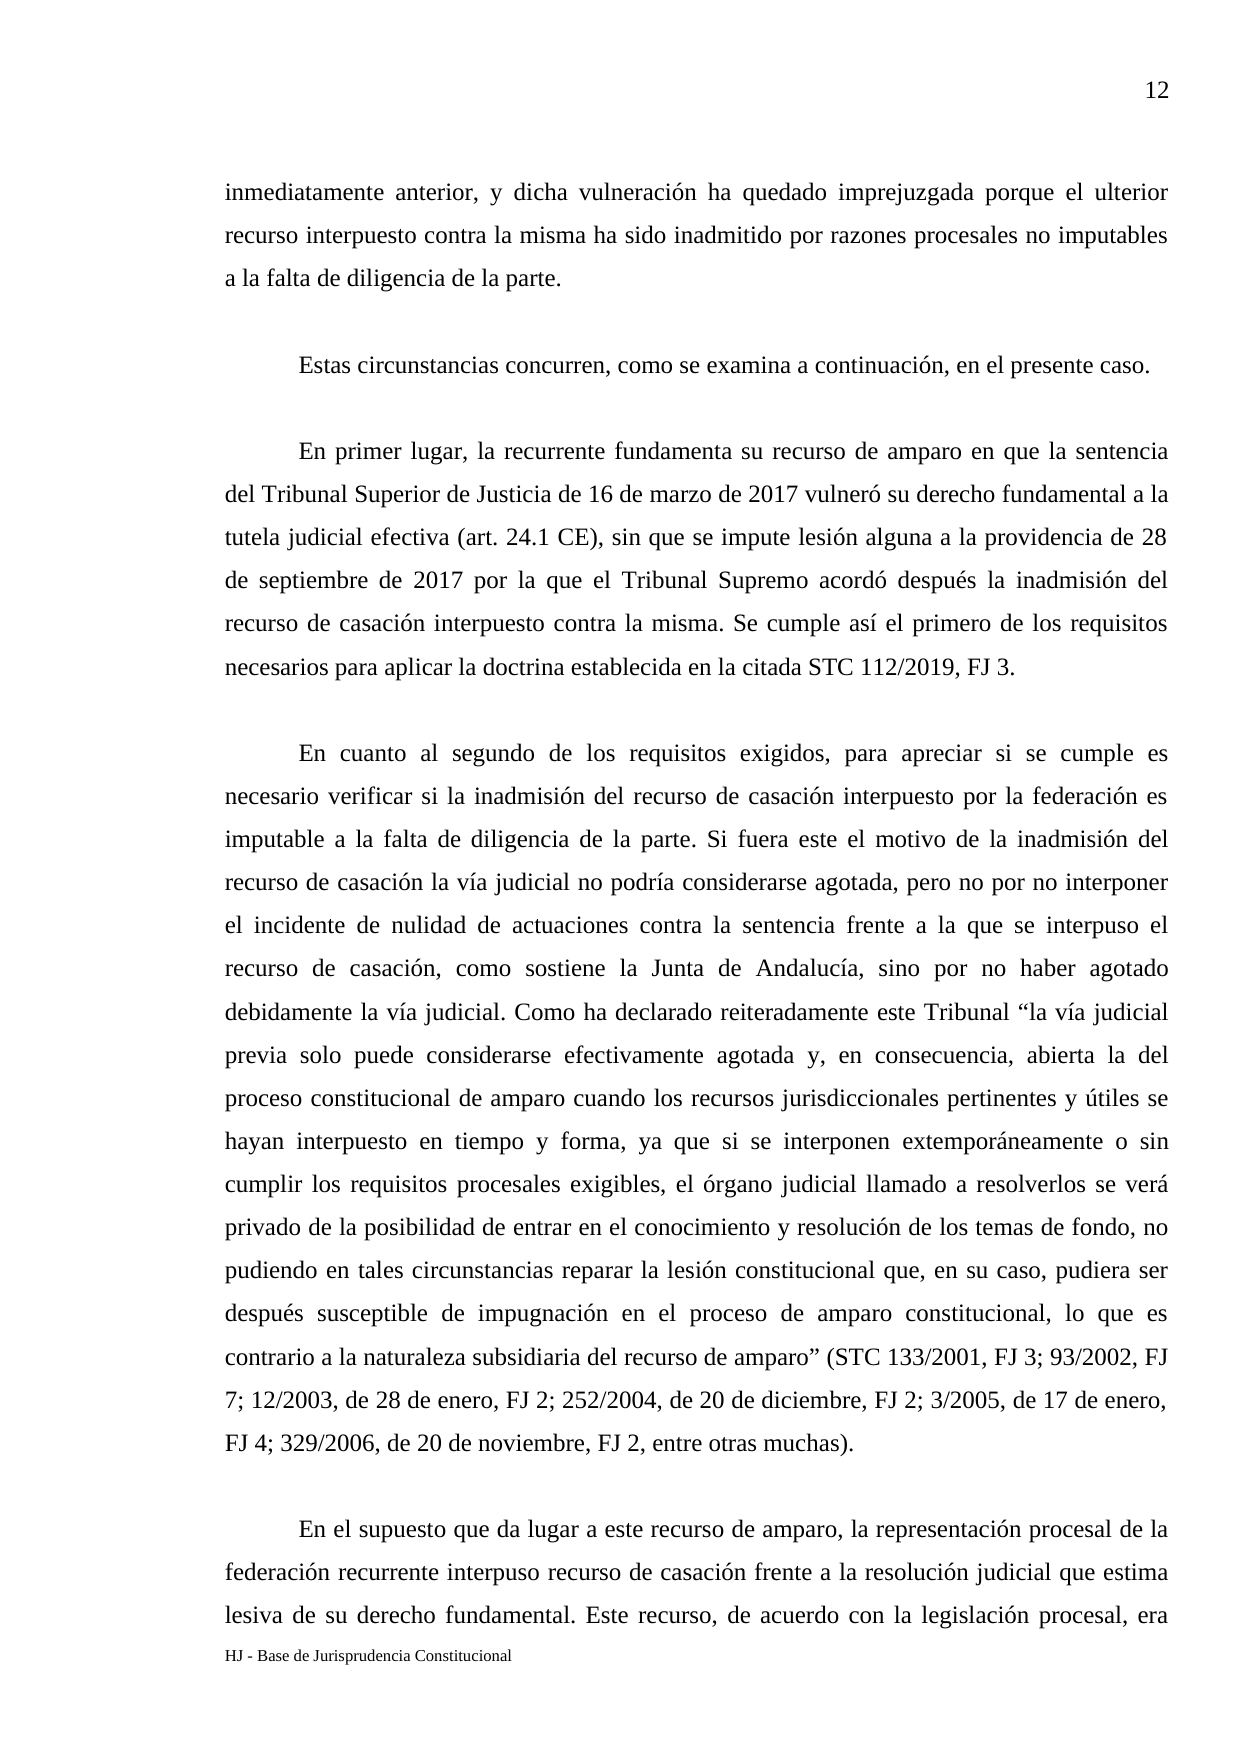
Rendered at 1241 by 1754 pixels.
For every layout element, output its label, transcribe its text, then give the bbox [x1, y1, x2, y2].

text Estas circunstancias concurren, como se examina a continuación, en el presente caso. [224, 350, 1169, 378]
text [224, 1514, 1169, 1629]
text En primer lugar, la recurrente fundamenta su recurso de amparo en que la sentencia del Tribunal Superior de Justicia de 16 de marzo de 2017 vulneró su derecho fundamental a la tutela judicial efectiva (art. 24.1 CE), sin que se impute lesión alguna a la providencia de 28 de septiembre de 2017 por la que el Tribunal Supremo acordó después la inadmisión del recurso de casación interpuesto contra la misma. Se cumple así el primero de los requisitos necesarios para aplicar la doctrina establecida en la citada STC 112/2019, FJ 3. [224, 436, 1169, 680]
text En cuanto al segundo de los requisitos exigidos, para apreciar si se cumple es necesario verificar si la inadmisión del recurso de casación interpuesto por la federación es imputable a la falta de diligencia de la parte. Si fuera este el motivo de la inadmisión del recurso de casación la vía judicial no podría considerarse agotada, pero no por no interponer el incidente de nulidad de actuaciones contra la sentencia frente a la que se interpuso el recurso de casación, como sostiene la Junta de Andalucía, sino por no haber agotado debidamente la vía judicial. Como ha declarado reiteradamente este Tribunal “la vía judicial previa solo puede considerarse efectivamente agotada y, en consecuencia, abierta la del proceso constitucional de amparo cuando los recursos jurisdiccionales pertinentes y útiles se hayan interpuesto en tiempo y forma, ya que si se interponen extemporáneamente o sin cumplir los requisitos procesales exigibles, el órgano judicial llamado a resolverlos se verá privado de la posibilidad de entrar en el conocimiento y resolución de los temas de fondo, no pudiendo en tales circunstancias reparar la lesión constitucional que, en su caso, pudiera ser después susceptible de impugnación en el proceso de amparo constitucional, lo que es contrario a la naturaleza subsidiaria del recurso de amparo” (STC 133/2001, FJ 3; 93/2002, FJ 7; 12/2003, de 28 de enero, FJ 2; 252/2004, de 20 de diciembre, FJ 2; 3/2005, de 17 de enero, FJ 4; 329/2006, de 20 de noviembre, FJ 2, entre otras muchas). [224, 738, 1169, 1457]
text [224, 177, 1169, 292]
